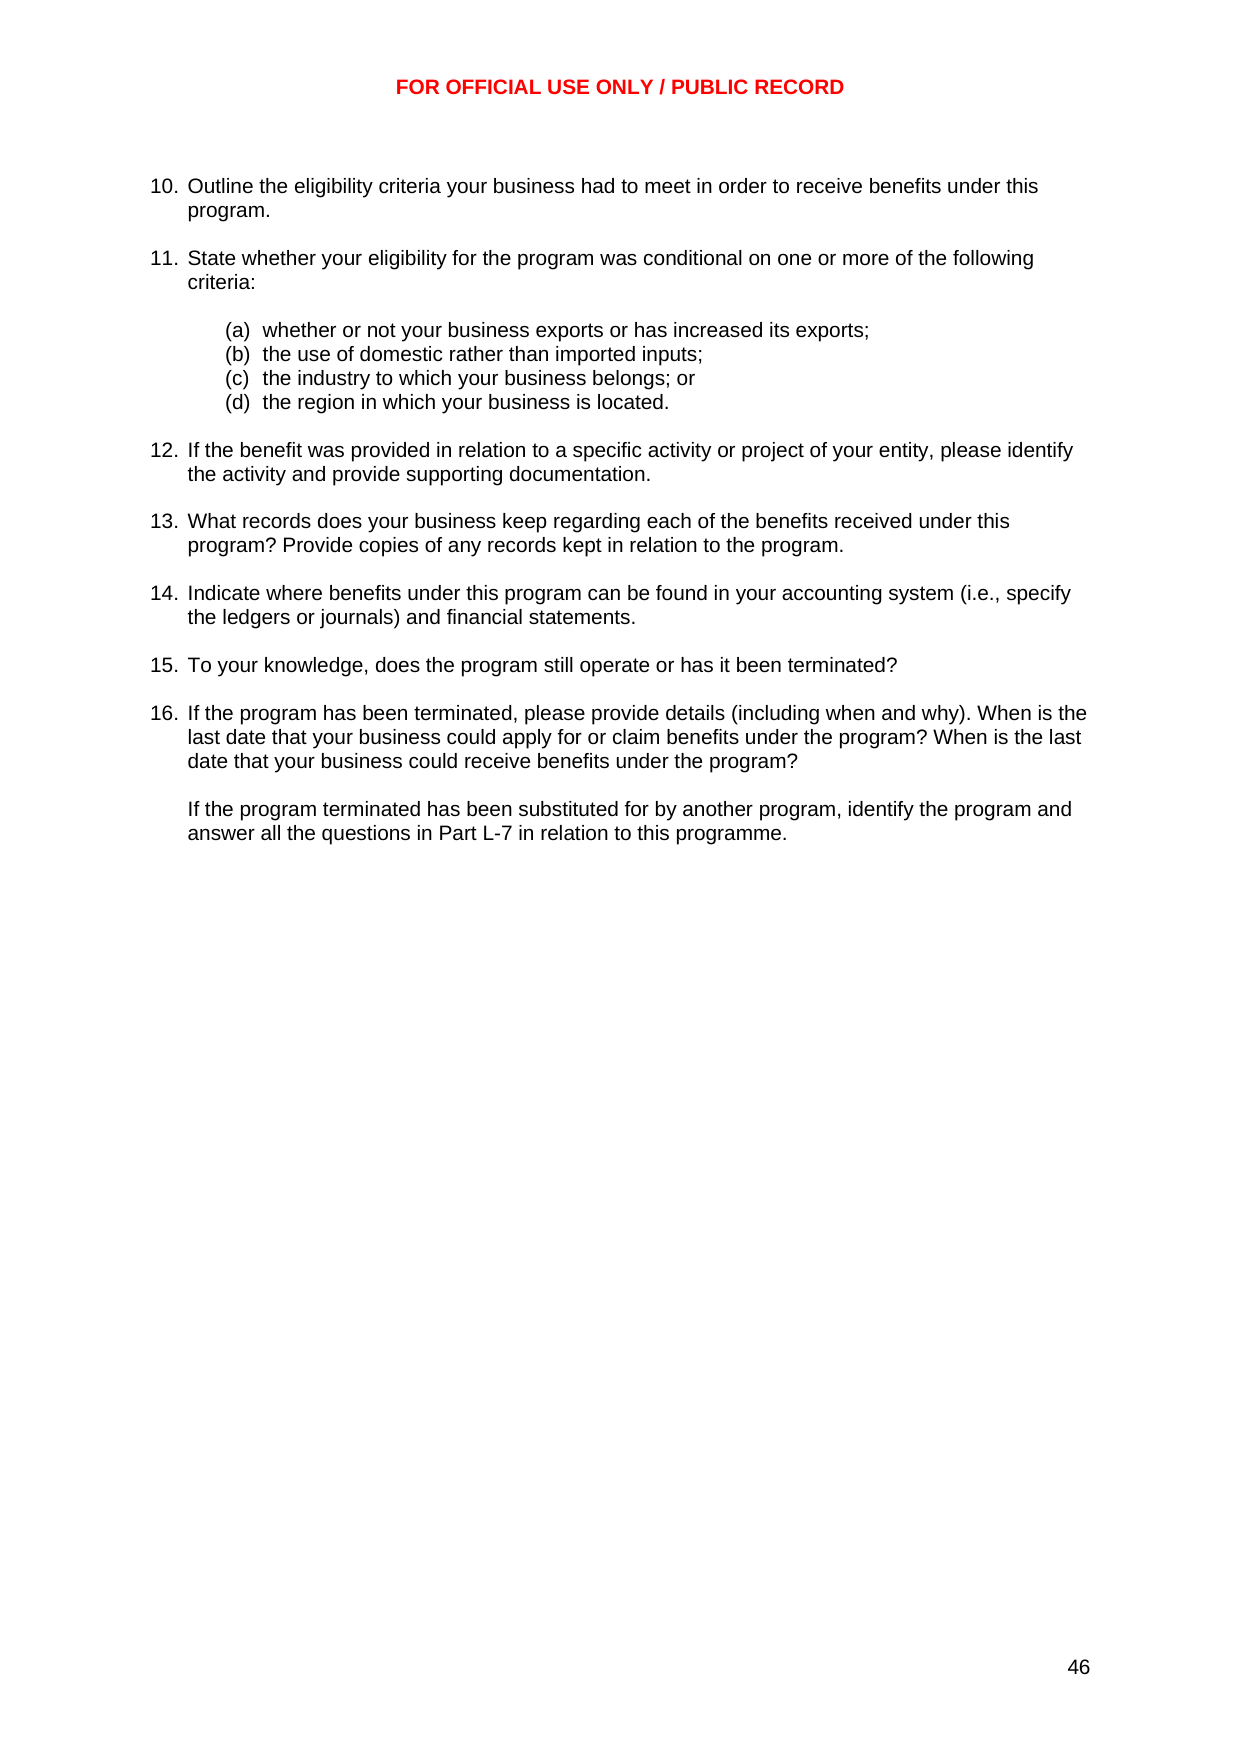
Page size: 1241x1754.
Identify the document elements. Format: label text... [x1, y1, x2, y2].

list the industry to which your business belongs; or [225, 366, 1090, 389]
list Outline the eligibility criteria your business had to meet in order to receive benefits under this program. [150, 174, 1090, 222]
list If the program has been terminated, please provide details (including when and why). When is the last date that your business could apply for or claim benefits under the program? When is the last date that your business could receive benefits under the program? [150, 701, 1090, 773]
list If the program terminated has been substituted for by another program, identify the program and answer all the questions in Part L-7 in relation to this programme. [187, 797, 1090, 845]
list State whether your eligibility for the program was conditional on one or more of the following criteria: [150, 246, 1090, 294]
list whether or not your business exports or has increased its exports; [225, 318, 1090, 342]
list the region in which your business is located. [225, 389, 1090, 413]
list Indicate where benefits under this program can be found in your accounting system (i.e., specify the ledgers or journals) and financial statements. [150, 581, 1090, 629]
list If the benefit was provided in relation to a specific activity or project of your entity, please identify the activity and provide supporting documentation. [150, 437, 1090, 485]
list the use of domestic rather than imported inputs; [225, 342, 1090, 366]
list What records does your business keep regarding each of the benefits received under this program? Provide copies of any records kept in relation to the program. [150, 509, 1090, 557]
list To your knowledge, does the program still operate or has it been terminated? [150, 653, 1090, 677]
